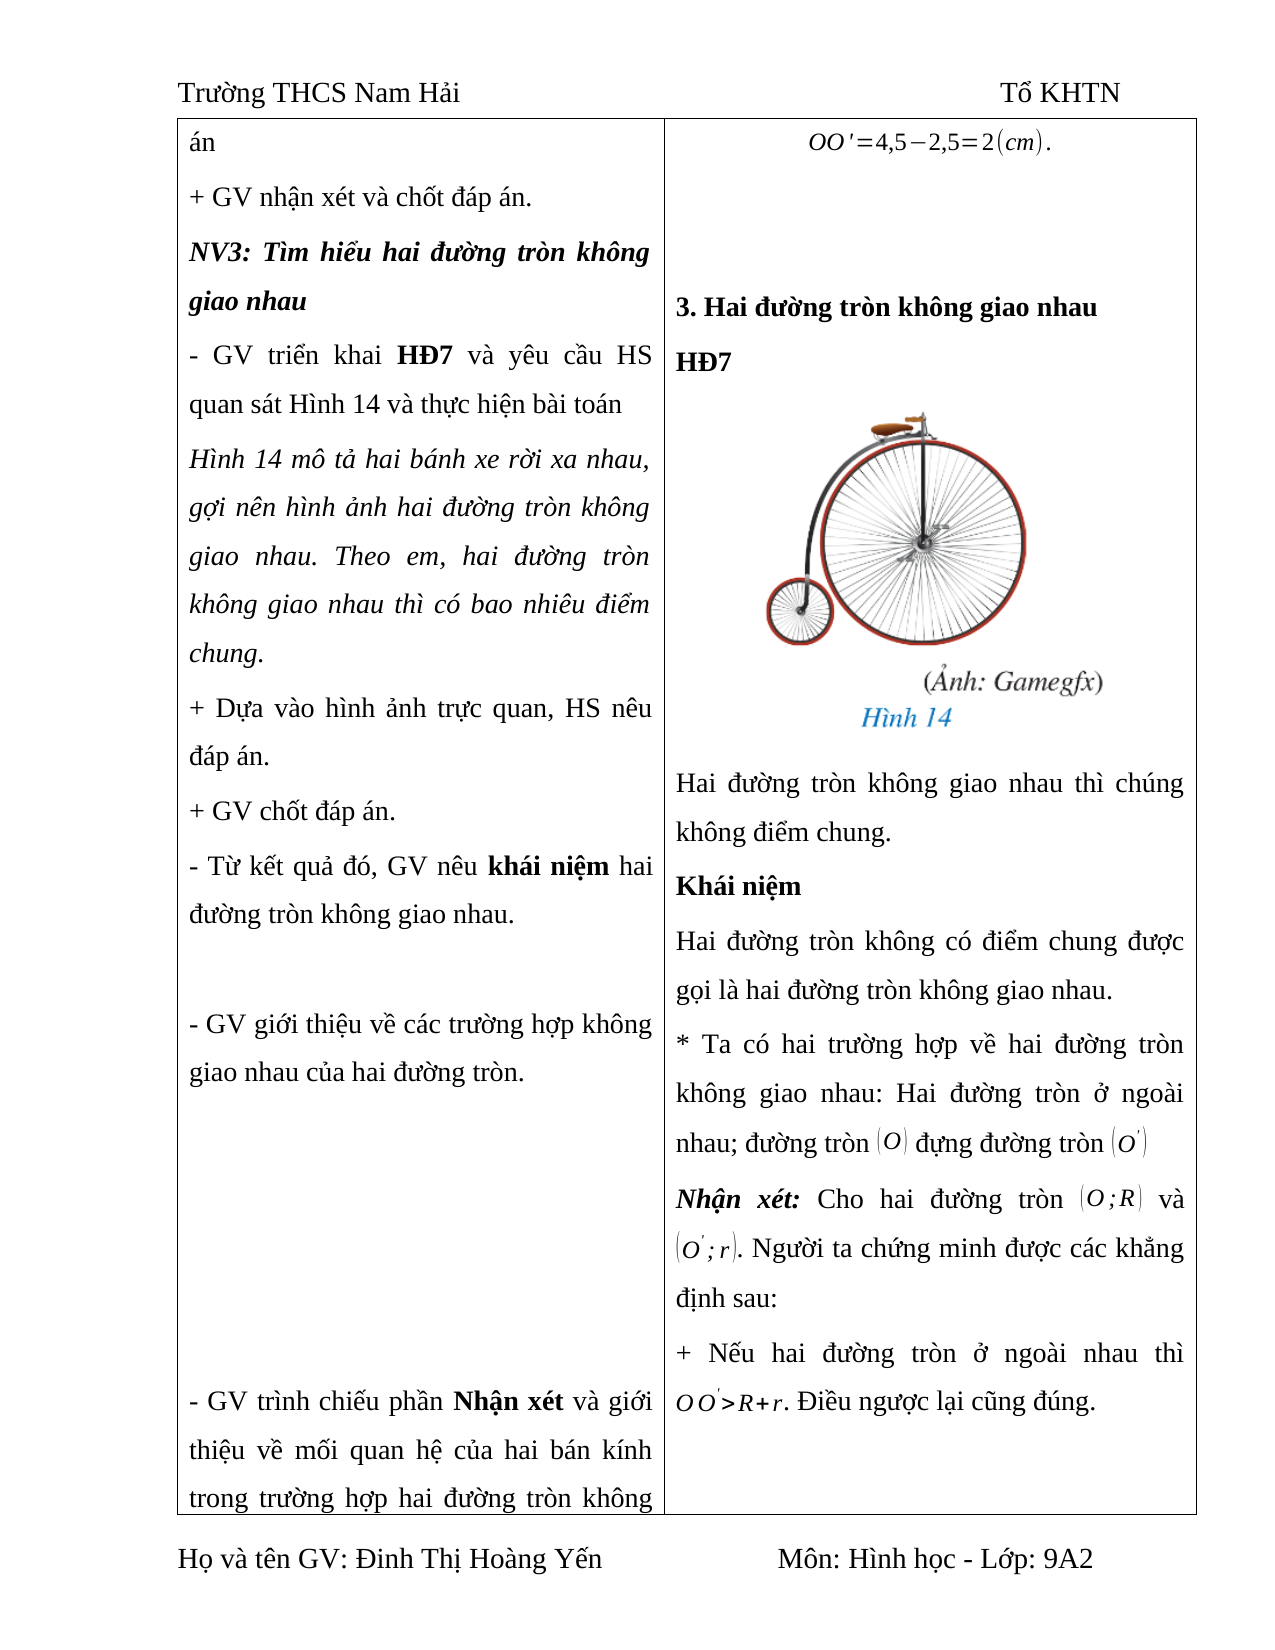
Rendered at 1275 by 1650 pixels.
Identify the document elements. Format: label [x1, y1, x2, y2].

picture [754, 399, 1106, 744]
table_cell [665, 119, 1196, 1514]
table_cell [178, 119, 664, 1514]
